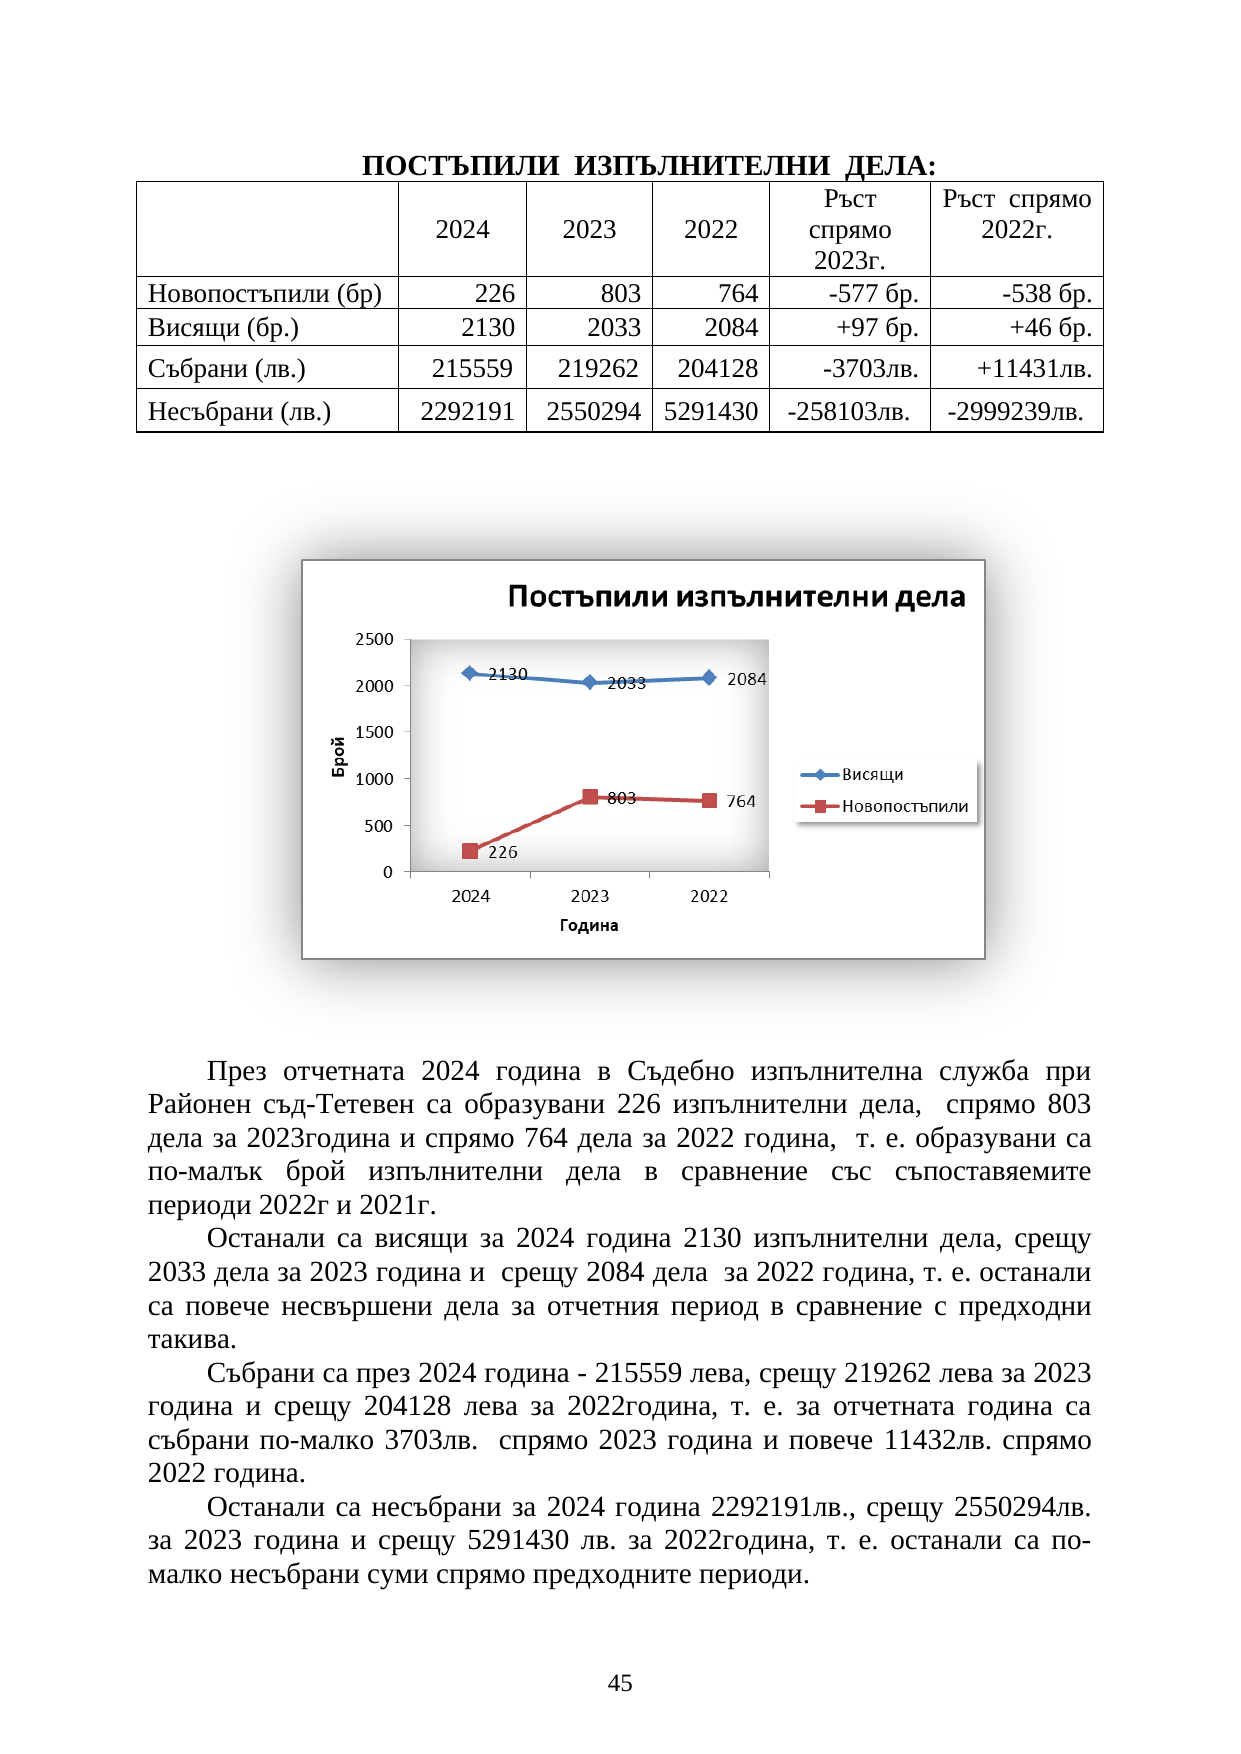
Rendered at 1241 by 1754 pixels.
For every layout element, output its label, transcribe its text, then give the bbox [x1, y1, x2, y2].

text ПОСТЪПИЛИ ИЗПЪЛНИТЕЛНИ ДЕЛА: [148, 148, 1093, 181]
table_cell 2084 [653, 309, 769, 345]
table_cell 219262 [527, 346, 652, 388]
table_header Ръст спрямо 2023г. [770, 182, 930, 276]
table_cell -2999239лв. [931, 389, 1103, 431]
table_header [137, 182, 398, 276]
table_cell 226 [399, 277, 526, 308]
table_cell -3703лв. [770, 346, 930, 388]
text През отчетната 2024 година в Съдебно изпълнителна служба при Районен съд-Тетевен са образувани 226 изпълнителни дела, спрямо 803 дела за 2023година и спрямо 764 дела за 2022 година, т. е. образувани са по-малък брой изпълнителни дела в сравнение със съпоставяемите периоди 2022г и 2021г. [148, 1053, 1093, 1221]
table_cell Несъбрани (лв.) [137, 389, 398, 431]
table_header Ръст спрямо 2022г. [931, 182, 1103, 276]
table_cell Събрани (лв.) [137, 346, 398, 388]
table_cell +11431лв. [931, 346, 1103, 388]
table_cell 215559 [399, 346, 526, 388]
table_cell 2130 [399, 309, 526, 345]
table_header 2024 [399, 182, 526, 276]
table_cell +46 бр. [931, 309, 1103, 345]
table_cell -258103лв. [770, 389, 930, 431]
table_header 2023 [527, 182, 652, 276]
table_cell 2550294 [527, 389, 652, 431]
table_cell 803 [527, 277, 652, 308]
picture [206, 466, 1080, 1053]
text Останали са висящи за 2024 година 2130 изпълнителни дела, срещу 2033 дела за 2023 година и срещу 2084 дела за 2022 година, т. е. останали са повече несвършени дела за отчетния период в сравнение с предходни такива. [148, 1221, 1093, 1355]
table_cell -538 бр. [931, 277, 1103, 308]
table_cell 2033 [527, 309, 652, 345]
table_cell +97 бр. [770, 309, 930, 345]
text Останали са несъбрани за 2024 година 2292191лв., срещу 2550294лв. за 2023 година и срещу 5291430 лв. за 2022година, т. е. останали са по-малко несъбрани суми спрямо предходните периоди. [148, 1489, 1093, 1589]
table_cell 5291430 [653, 389, 769, 431]
table_cell Новопостъпили (бр) [137, 277, 398, 308]
table_cell 2292191 [399, 389, 526, 431]
table_cell 204128 [653, 346, 769, 388]
table_cell 764 [653, 277, 769, 308]
table_cell Висящи (бр.) [137, 309, 398, 345]
table_header 2022 [653, 182, 769, 276]
text Събрани са през 2024 година - 215559 лева, срещу 219262 лева за 2023 година и срещу 204128 лева за 2022година, т. е. за отчетната година са събрани по-малко 3703лв. спрямо 2023 година и повече 11432лв. спрямо 2022 година. [148, 1355, 1093, 1489]
table_cell -577 бр. [770, 277, 930, 308]
